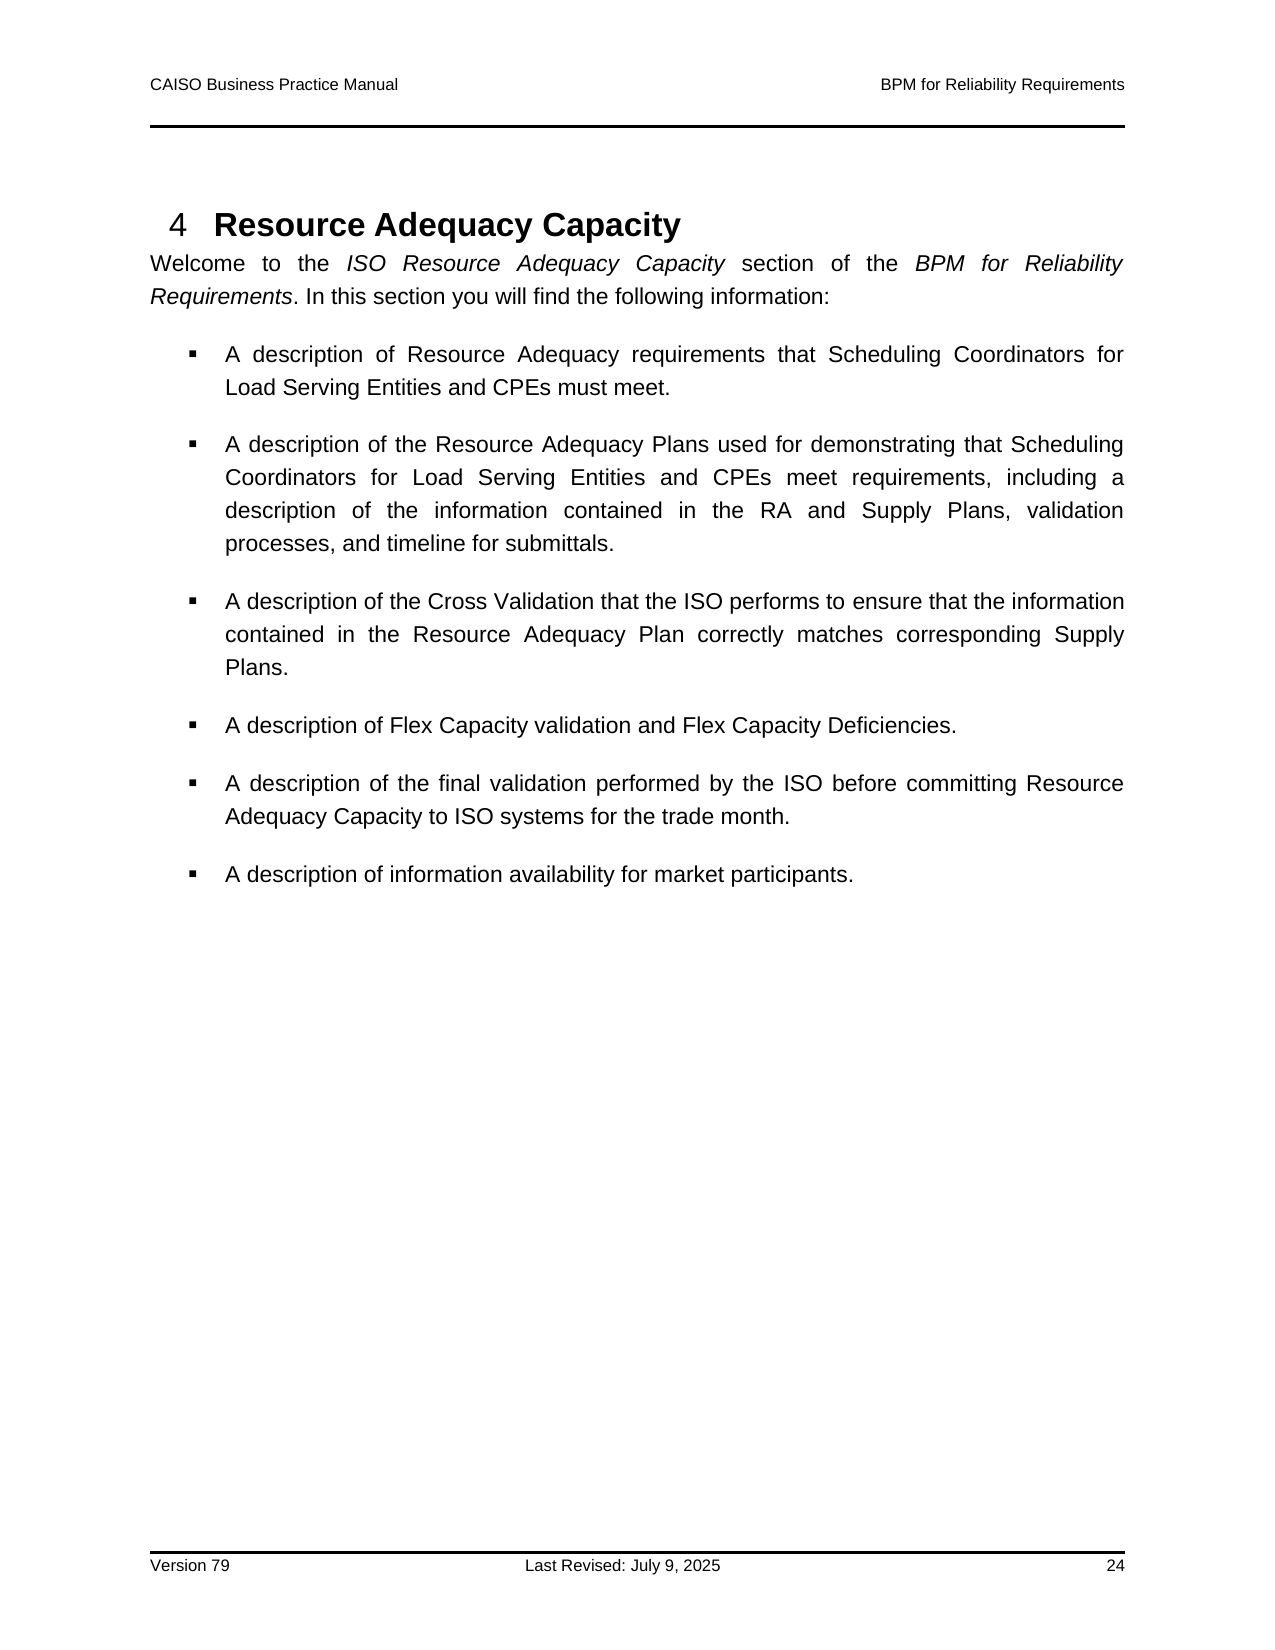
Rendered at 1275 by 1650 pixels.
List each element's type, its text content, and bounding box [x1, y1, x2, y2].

text Welcome to the ISO Resource Adequacy Capacity section of the BPM for Reliability Requirements. In this section you will find the following information: [150, 250, 1125, 309]
list A description of the Cross Validation that the ISO performs to ensure that the information contained in the Resource Adequacy Plan correctly matches corresponding Supply Plans. [187, 588, 1125, 680]
list A description of Flex Capacity validation and Flex Capacity Deficiencies. [187, 712, 1125, 738]
list A description of the final validation performed by the ISO before committing Resource Adequacy Capacity to ISO systems for the trade month. [187, 770, 1125, 829]
list A description of the Resource Adequacy Plans used for demonstrating that Scheduling Coordinators for Load Serving Entities and CPEs meet requirements, including a description of the information contained in the RA and Supply Plans, validation processes, and timeline for submittals. [187, 431, 1125, 556]
list A description of Resource Adequacy requirements that Scheduling Coordinators for Load Serving Entities and CPEs must meet. [187, 341, 1125, 400]
list A description of information availability for market participants. [187, 861, 1125, 887]
subtitle Resource Adequacy Capacity [169, 205, 1125, 243]
